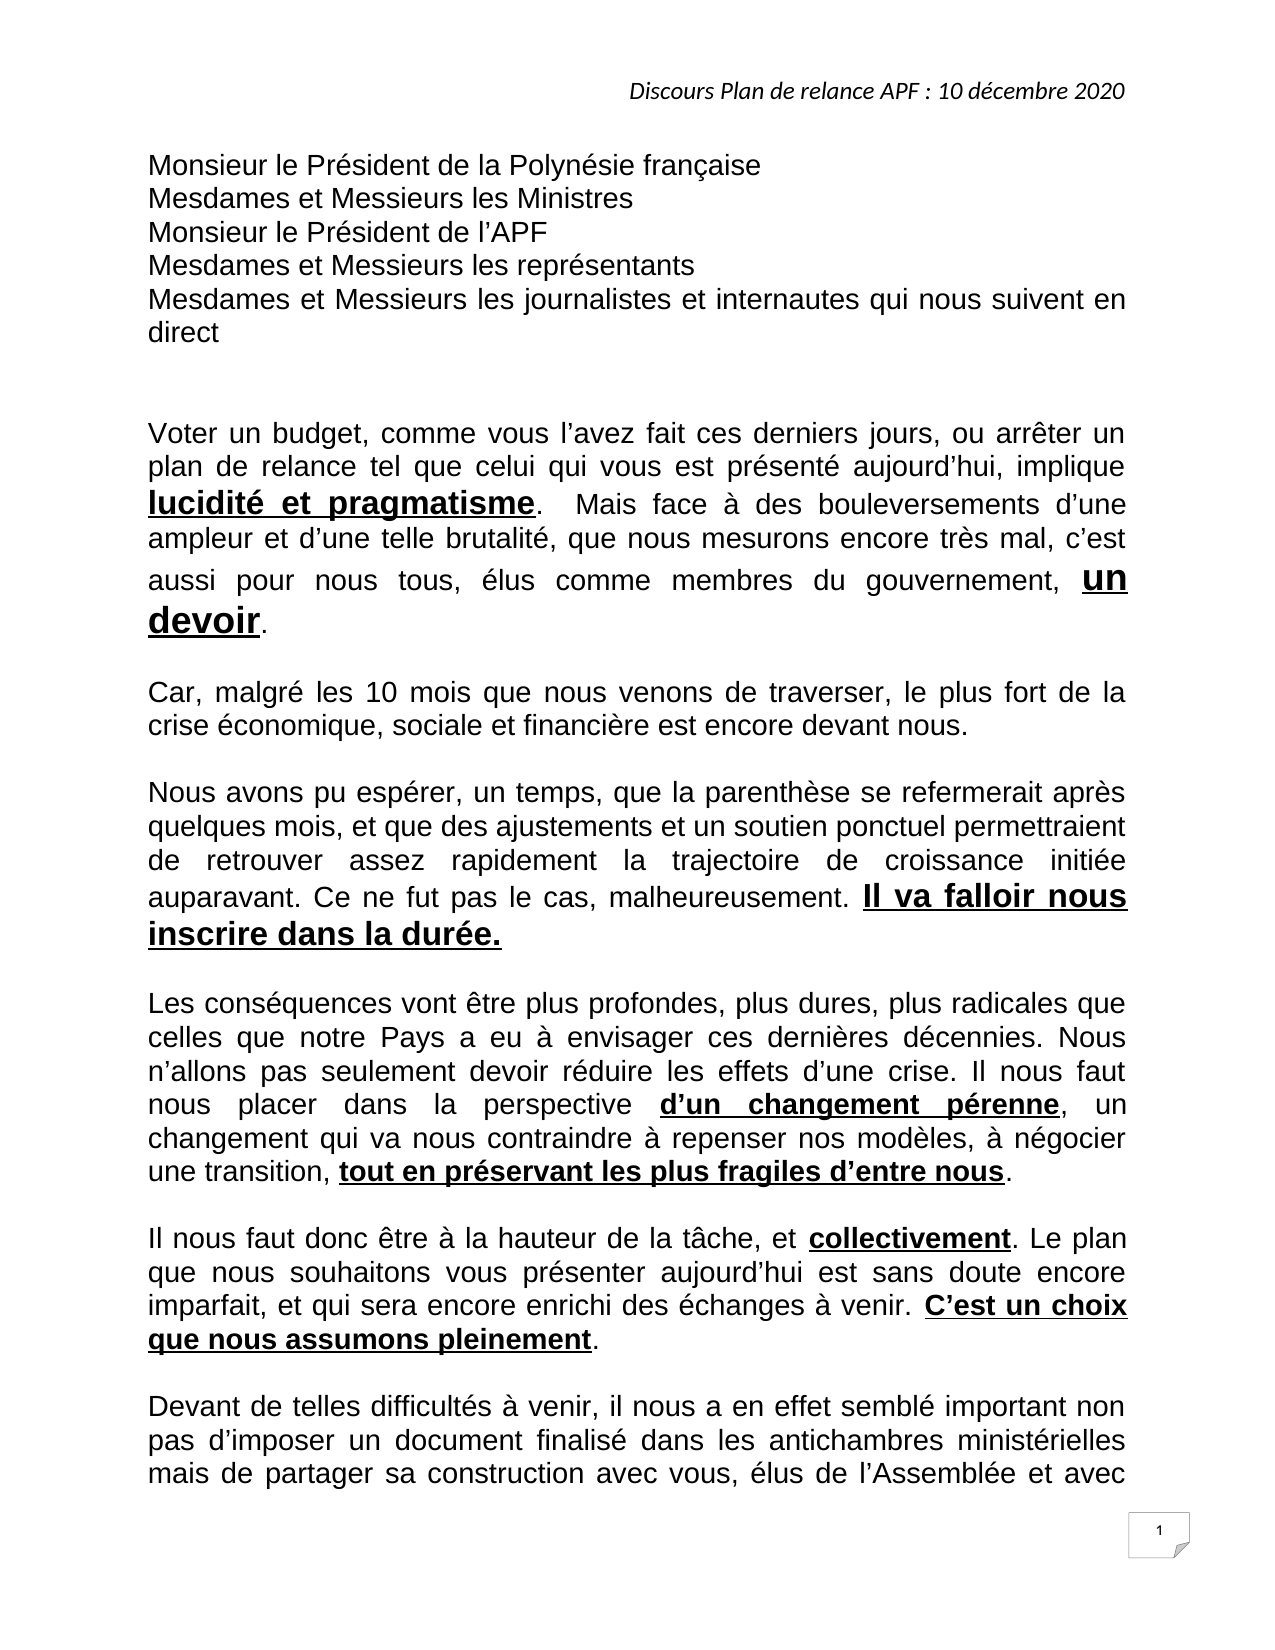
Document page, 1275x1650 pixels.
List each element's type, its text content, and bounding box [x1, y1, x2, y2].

text Les conséquences vont être plus profondes, plus dures, plus radicales que celles que notre Pays a eu à envisager ces dernières décennies. Nous n’allons pas seulement devoir réduire les effets d’une crise. Il nous faut nous placer dans la perspective d’un changement pérenne, un changement qui va nous contraindre à repenser nos modèles, à négocier une transition, tout en préservant les plus fragiles d’entre nous. [148, 986, 1127, 1188]
text Voter un budget, comme vous l’avez fait ces derniers jours, ou arrêter un plan de relance tel que celui qui vous est présenté aujourd’hui, implique lucidité et pragmatisme. Mais face à des bouleversements d’une ampleur et d’une telle brutalité, que nous mesurons encore très mal, c’est aussi pour nous tous, élus comme membres du gouvernement, un devoir. [148, 416, 1127, 641]
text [148, 1389, 1127, 1489]
text Mesdames et Messieurs les journalistes et internautes qui nous suivent en direct [148, 282, 1127, 349]
text Nous avons pu espérer, un temps, que la parenthèse se refermerait après quelques mois, et que des ajustements et un soutien ponctuel permettraient de retrouver assez rapidement la trajectoire de croissance initiée auparavant. Ce ne fut pas le cas, malheureusement. Il va falloir nous inscrire dans la durée. [148, 775, 1127, 953]
text Monsieur le Président de l’APF [148, 215, 1127, 248]
text Mesdames et Messieurs les représentants [148, 248, 1127, 282]
text Il nous faut donc être à la hauteur de la tâche, et collectivement. Le plan que nous souhaitons vous présenter aujourd’hui est sans doute encore imparfait, et qui sera encore enrichi des échanges à venir. C’est un choix que nous assumons pleinement. [148, 1221, 1127, 1355]
text Mesdames et Messieurs les Ministres [148, 181, 1127, 215]
text Car, malgré les 10 mois que nous venons de traverser, le plus fort de la crise économique, sociale et financière est encore devant nous. [148, 675, 1127, 742]
text Monsieur le Président de la Polynésie française [148, 148, 1127, 181]
